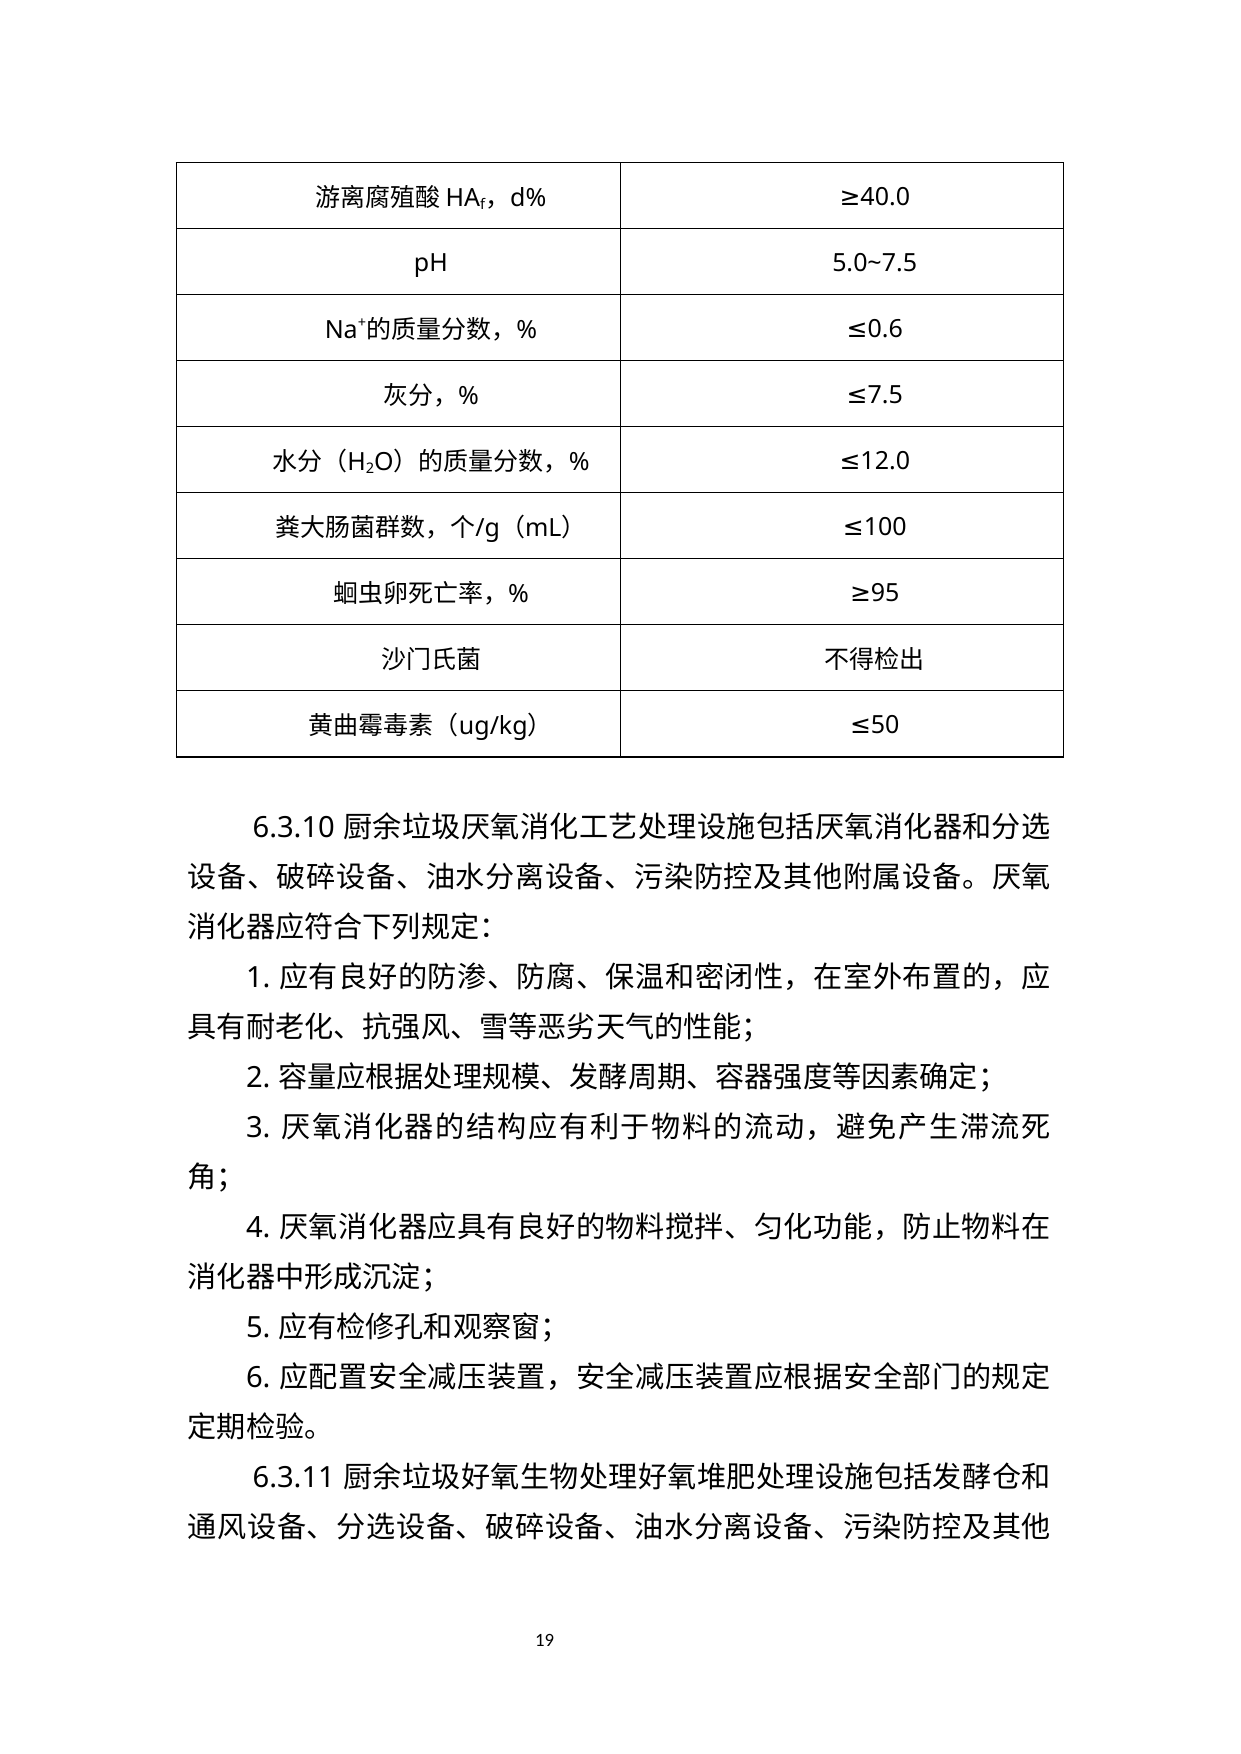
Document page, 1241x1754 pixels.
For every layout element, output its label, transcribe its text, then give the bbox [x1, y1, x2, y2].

table_cell 粪大肠菌群数，个/g（mL） [177, 493, 620, 558]
text 6. 应配置安全减压装置，安全减压装置应根据安全部门的规定定期检验。 [187, 1347, 1053, 1447]
text 4. 厌氧消化器应具有良好的物料搅拌、匀化功能，防止物料在消化器中形成沉淀； [187, 1197, 1053, 1297]
table_cell Na+的质量分数，% [177, 295, 620, 360]
table_cell 灰分，% [177, 361, 620, 426]
table_cell 5.0~7.5 [621, 229, 1063, 294]
table_cell ≥40.0 [621, 163, 1063, 228]
table_cell ≥95 [621, 559, 1063, 624]
text 6.3.10 厨余垃圾厌氧消化工艺处理设施包括厌氧消化器和分选设备、破碎设备、油水分离设备、污染防控及其他附属设备。厌氧消化器应符合下列规定： [187, 797, 1053, 947]
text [187, 1447, 1053, 1547]
text 1. 应有良好的防渗、防腐、保温和密闭性，在室外布置的，应具有耐老化、抗强风、雪等恶劣天气的性能； [187, 947, 1053, 1047]
table_cell 游离腐殖酸HAf，d% [177, 163, 620, 228]
table_cell ≤50 [621, 691, 1063, 756]
text 2. 容量应根据处理规模、发酵周期、容器强度等因素确定； [187, 1047, 1053, 1097]
table_cell 蛔虫卵死亡率，% [177, 559, 620, 624]
table_cell ≤7.5 [621, 361, 1063, 426]
table_cell 黄曲霉毒素（ug/kg） [177, 691, 620, 756]
table_cell 沙门氏菌 [177, 625, 620, 690]
text 5. 应有检修孔和观察窗； [187, 1297, 1053, 1347]
table_cell ≤0.6 [621, 295, 1063, 360]
table_cell ≤100 [621, 493, 1063, 558]
table_cell pH [177, 229, 620, 294]
table_cell ≤12.0 [621, 427, 1063, 492]
table_cell 水分（H2O）的质量分数，% [177, 427, 620, 492]
table_cell 不得检出 [621, 625, 1063, 690]
text 3. 厌氧消化器的结构应有利于物料的流动，避免产生滞流死角； [187, 1097, 1053, 1197]
